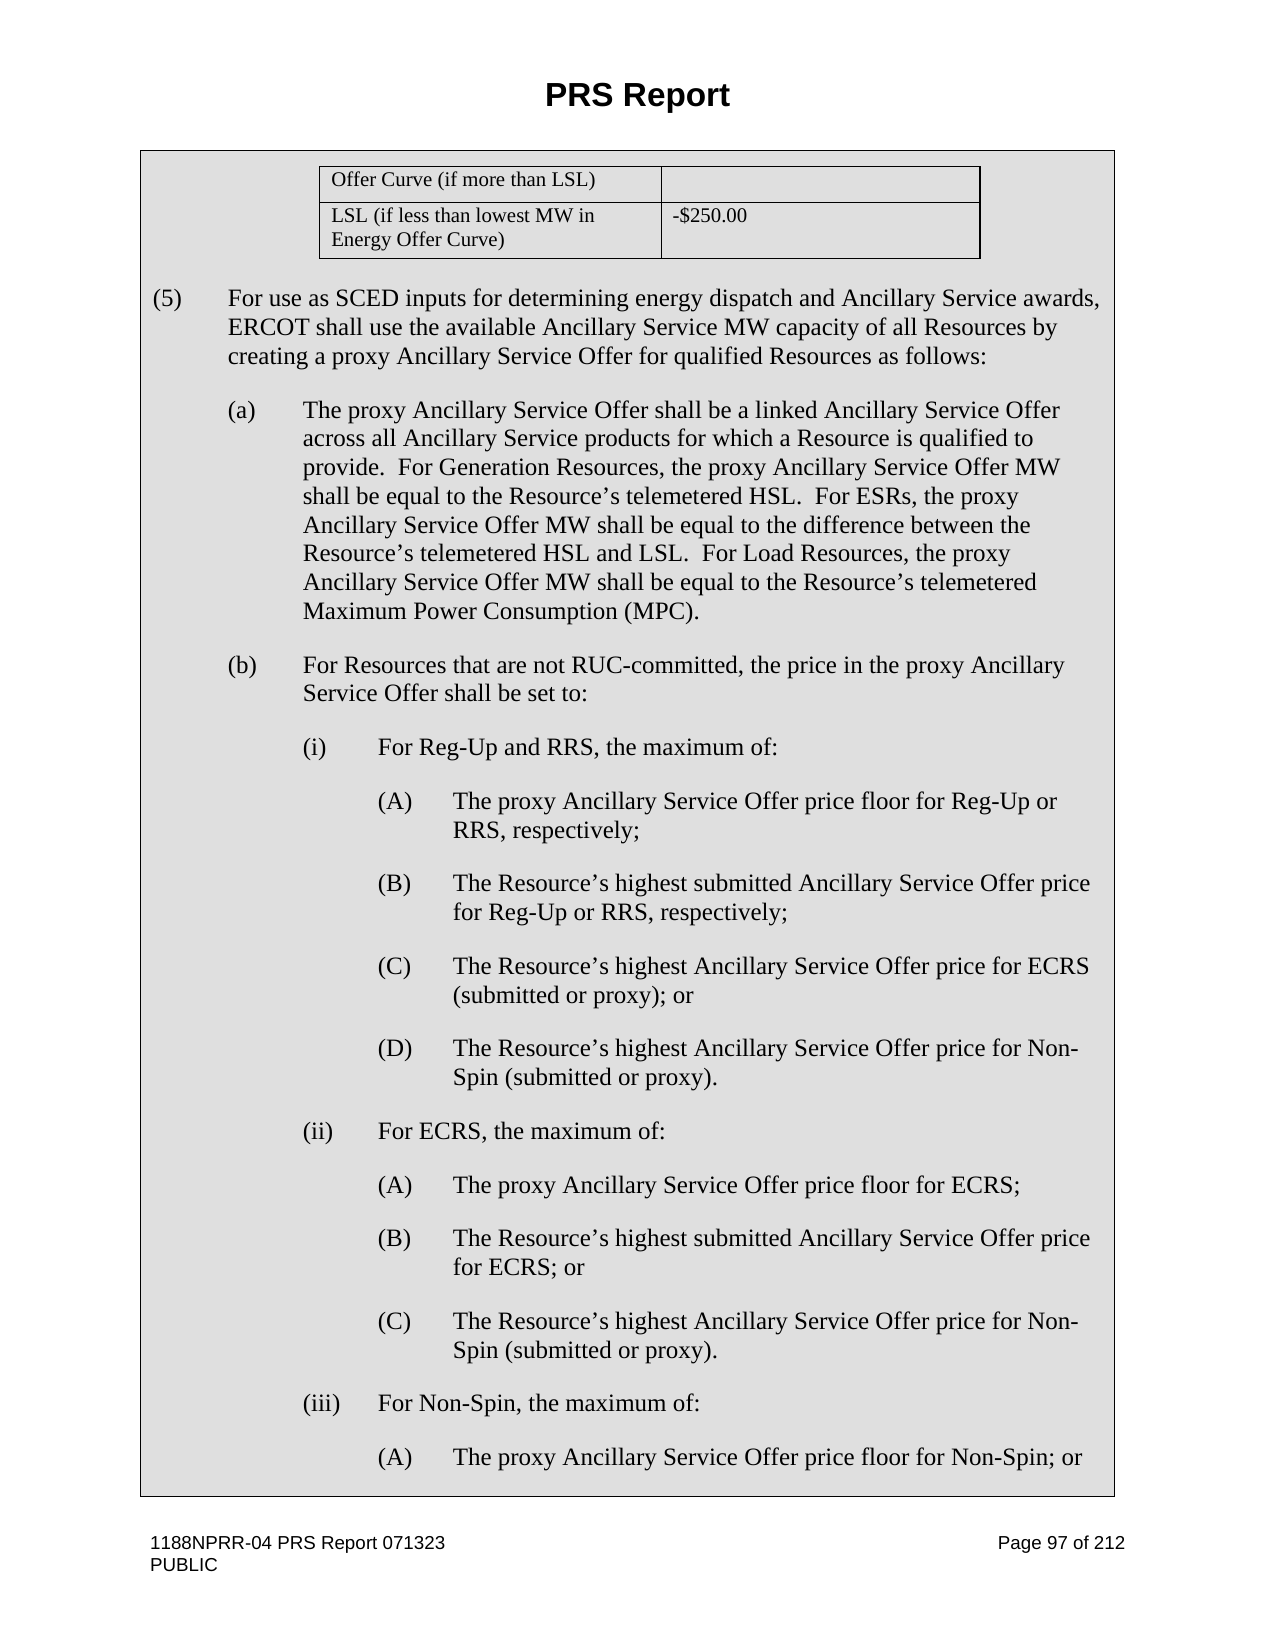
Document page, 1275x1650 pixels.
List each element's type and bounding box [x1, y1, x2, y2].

table_header [141, 151, 1114, 1496]
